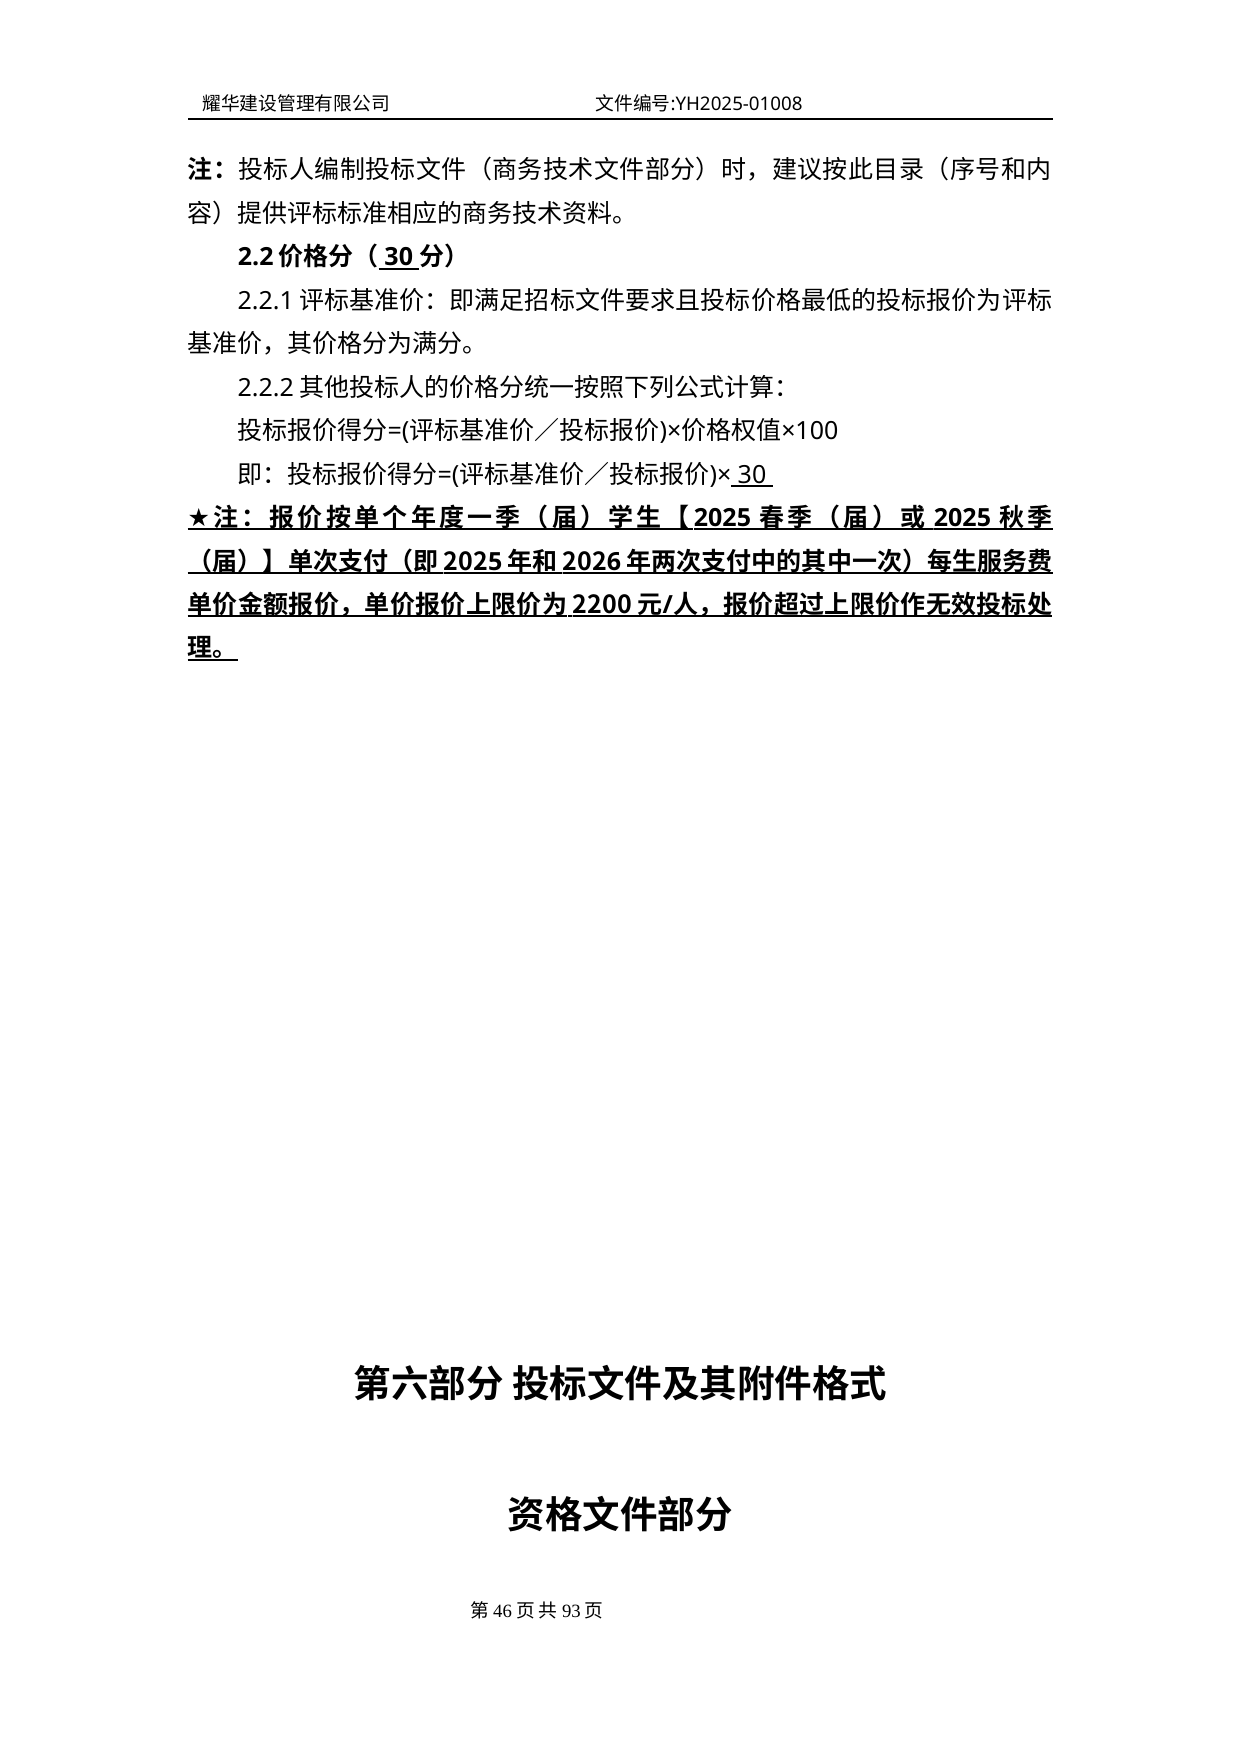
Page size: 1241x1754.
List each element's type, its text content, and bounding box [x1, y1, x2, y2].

text 第六部分 投标文件及其附件格式 [187, 1354, 1053, 1408]
text 投标报价得分=(评标基准价／投标报价)×价格权值×100 [187, 411, 1053, 447]
text ★注：报价按单个年度一季（届）学生【2025春季（届）或2025秋季（届）】单次支付（即2025年和2026年两次支付中的其中一次）每生服务费单价金额报价，单价报价上限价为2200元/人，报价超过上限价作无效投标处理。 [187, 573, 1053, 664]
text ★注：报价按单个年度一季（届）学生【2025春季（届）或2025秋季（届）】单次支付（即2025年和2026年两次支付中的其中一次）每生服务费单价金额报价，单价报价上限价为2200元/人，报价超过上限价作无效投标处理。 [187, 497, 1053, 528]
text 2.2.2其他投标人的价格分统一按照下列公式计算： [187, 367, 1053, 403]
text 资格文件部分 [187, 1485, 1053, 1539]
text 即：投标报价得分=(评标基准价／投标报价)× 30 [187, 454, 1053, 490]
text ★注：报价按单个年度一季（届）学生【2025春季（届）或2025秋季（届）】单次支付（即2025年和2026年两次支付中的其中一次）每生服务费单价金额报价，单价报价上限价为2200元/人，报价超过上限价作无效投标处理。 [187, 529, 1053, 572]
text 注：投标人编制投标文件（商务技术文件部分）时，建议按此目录（序号和内容）提供评标标准相应的商务技术资料。 [187, 150, 1053, 230]
text 2.2.1评标基准价：即满足招标文件要求且投标价格最低的投标报价为评标基准价，其价格分为满分。 [187, 280, 1053, 360]
text 2.2价格分（ 30 分） [187, 237, 1053, 273]
